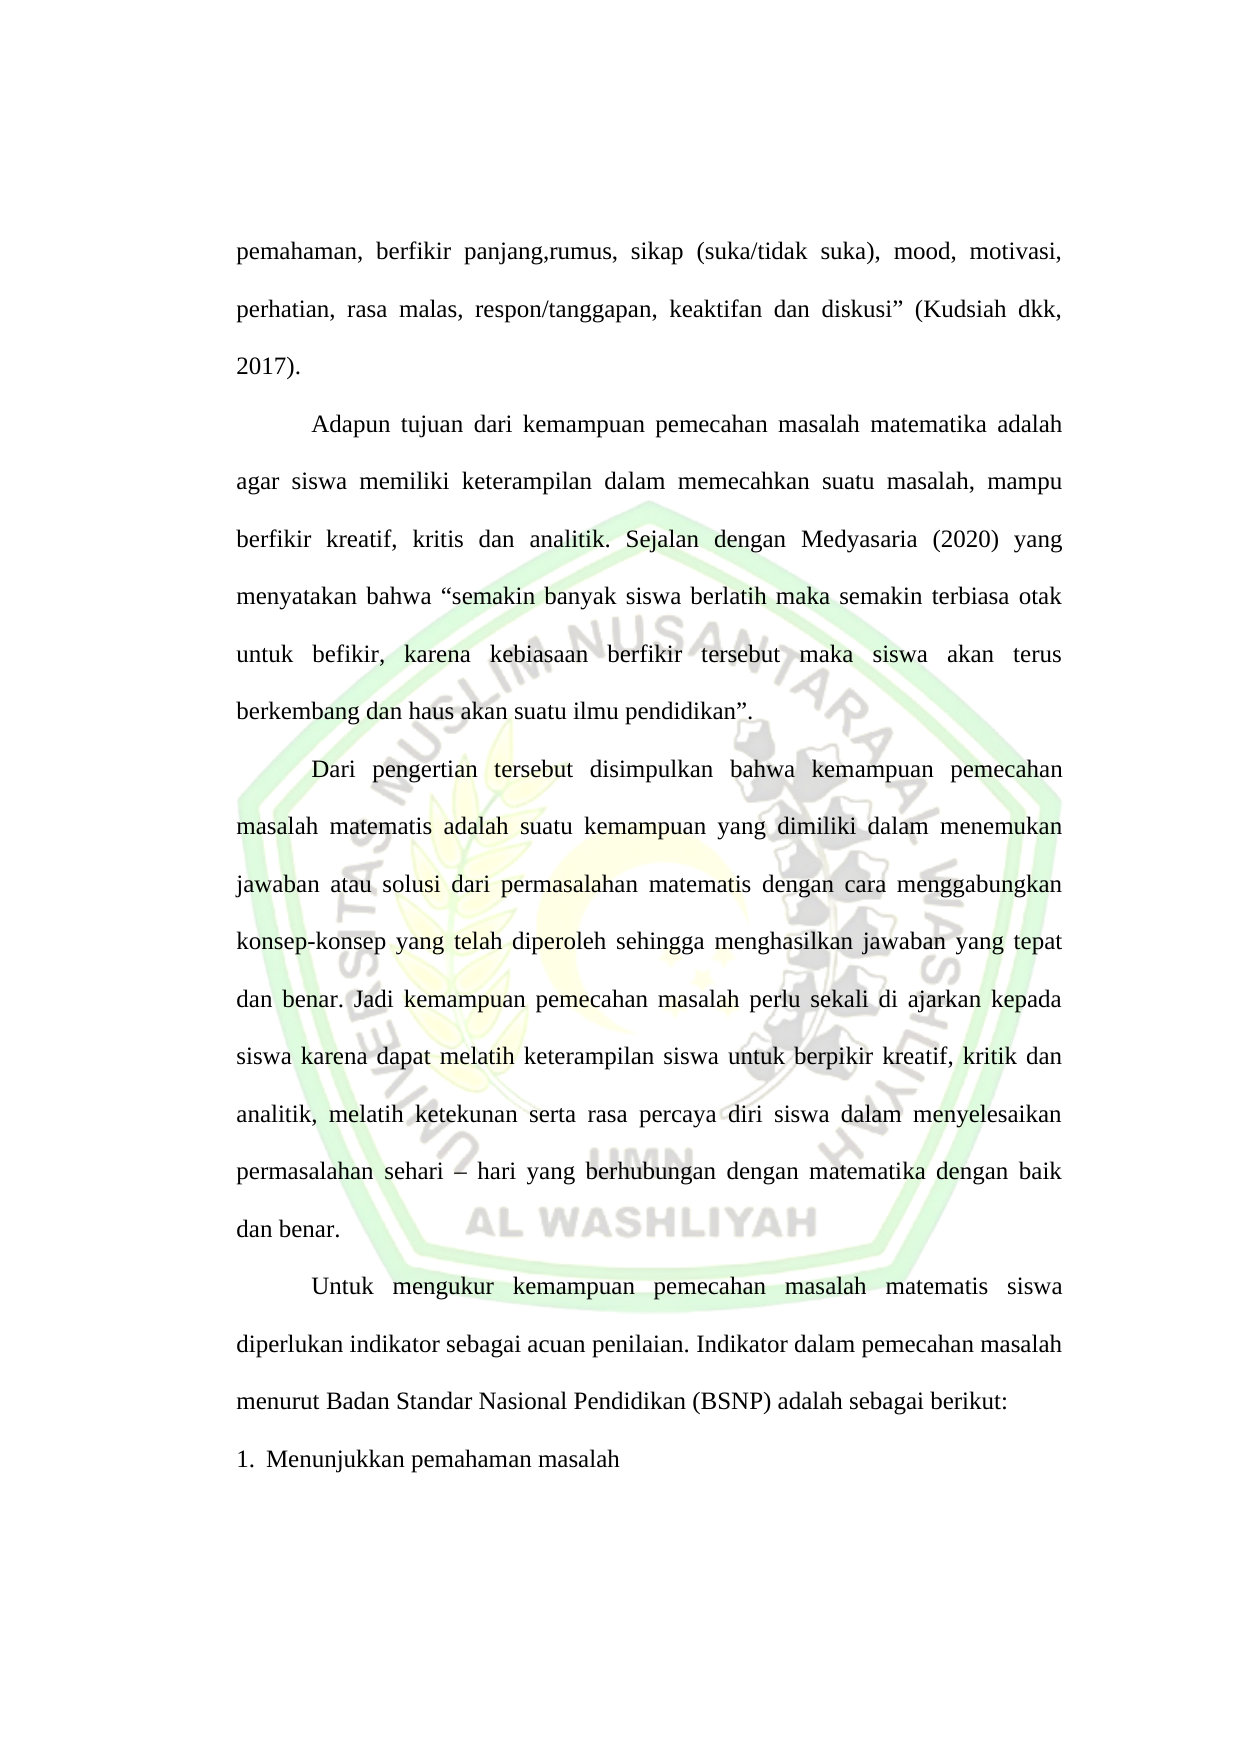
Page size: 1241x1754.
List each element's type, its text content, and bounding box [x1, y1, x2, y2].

text Dari pengertian tersebut disimpulkan bahwa kemampuan pemecahan masalah matematis adalah suatu kemampuan yang dimiliki dalam menemukan jawaban atau solusi dari permasalahan matematis dengan cara menggabungkan konsep-konsep yang telah diperoleh sehingga menghasilkan jawaban yang tepat dan benar. Jadi kemampuan pemecahan masalah perlu sekali di ajarkan kepada siswa karena dapat melatih keterampilan siswa untuk berpikir kreatif, kritik dan analitik, melatih ketekunan serta rasa percaya diri siswa dalam menyelesaikan permasalahan sehari – hari yang berhubungan dengan matematika dengan baik dan benar. [236, 754, 1063, 1242]
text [236, 236, 1063, 380]
text Adapun tujuan dari kemampuan pemecahan masalah matematika adalah agar siswa memiliki keterampilan dalam memecahkan suatu masalah, mampu berfikir kreatif, kritis dan analitik. Sejalan dengan Medyasaria (2020) yang menyatakan bahwa “semakin banyak siswa berlatih maka semakin terbiasa otak untuk befikir, karena kebiasaan berfikir tersebut maka siswa akan terus berkembang dan haus akan suatu ilmu pendidikan”. [236, 409, 1063, 725]
text Untuk mengukur kemampuan pemecahan masalah matematis siswa diperlukan indikator sebagai acuan penilaian. Indikator dalam pemecahan masalah menurut Badan Standar Nasional Pendidikan (BSNP) adalah sebagai berikut: [236, 1271, 1063, 1415]
list Menunjukkan pemahaman masalah [236, 1444, 1063, 1472]
